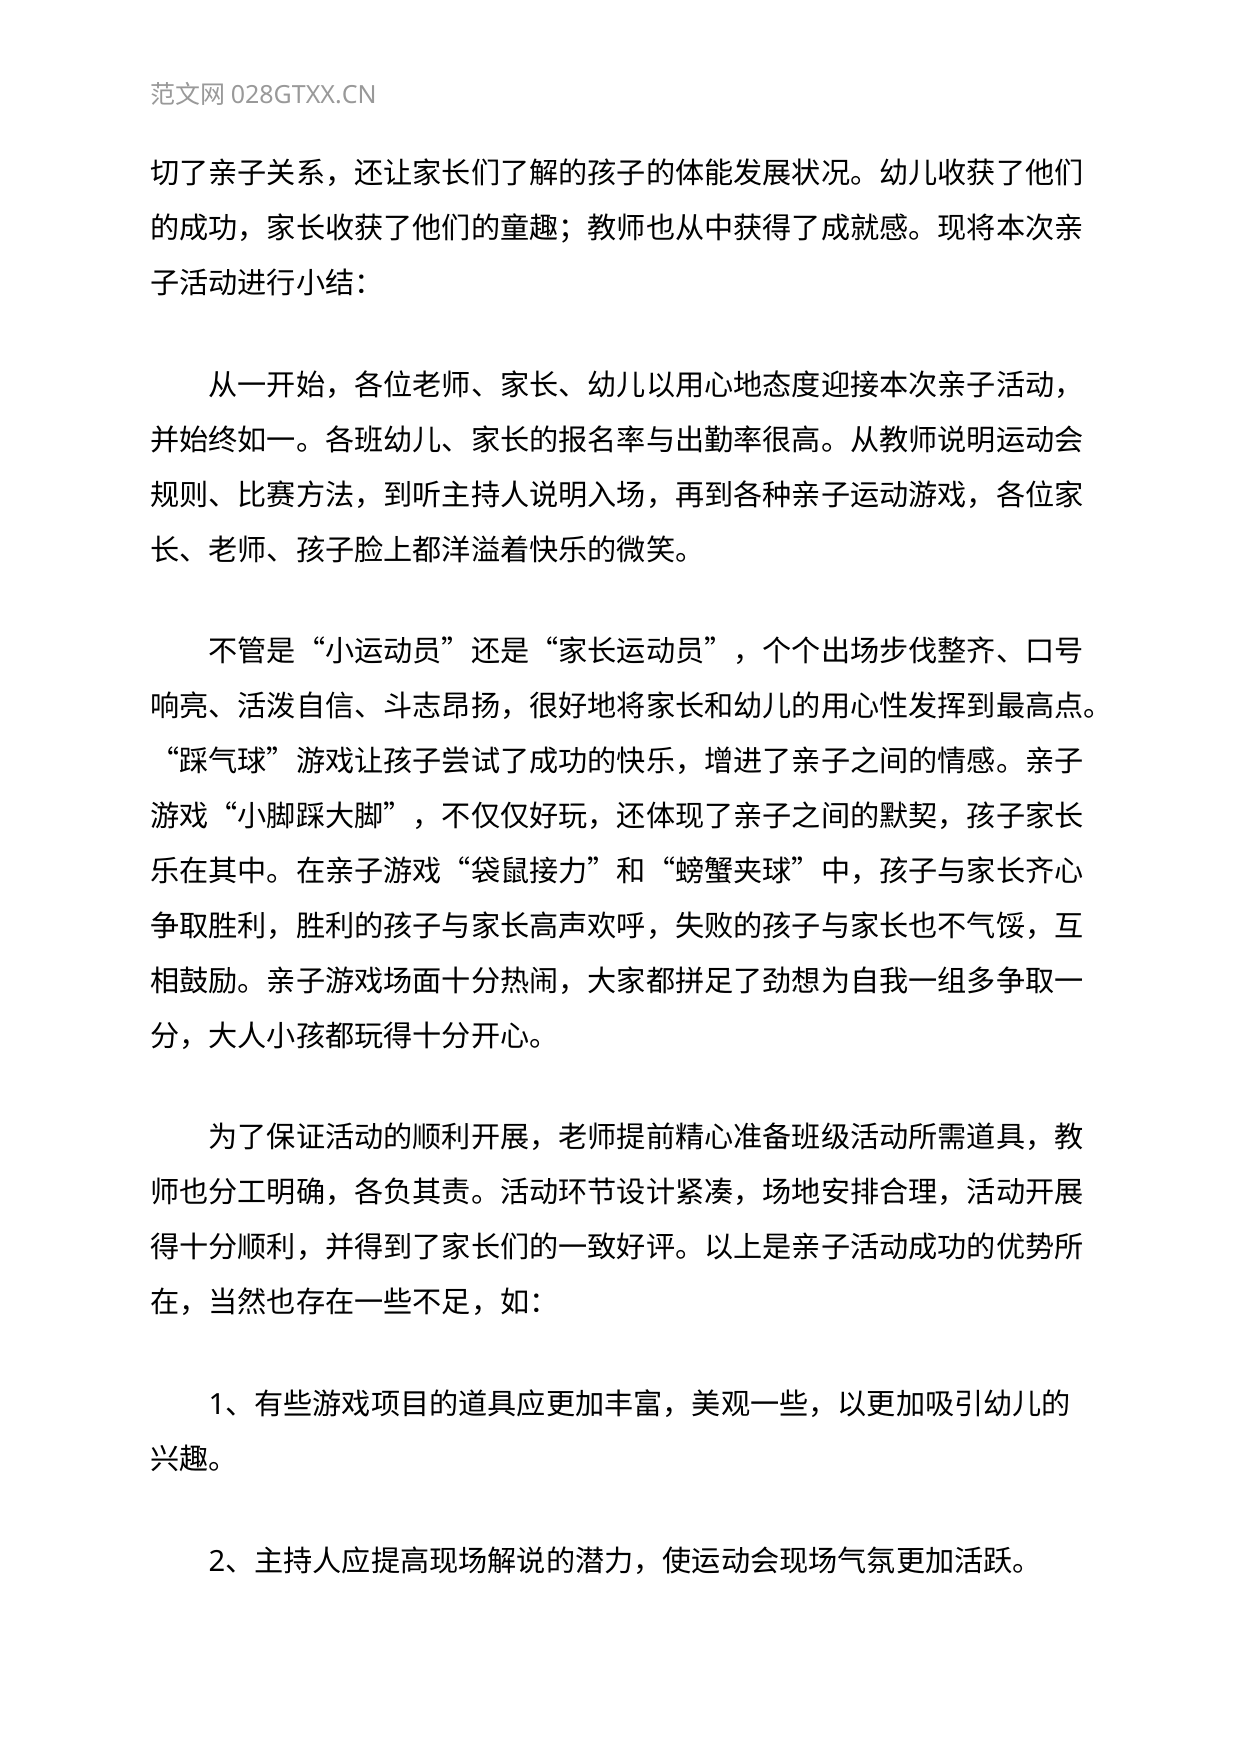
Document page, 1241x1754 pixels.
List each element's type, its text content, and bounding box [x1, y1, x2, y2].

text 从一开始，各位老师、家长、幼儿以用心地态度迎接本次亲子活动，并始终如一。各班幼儿、家长的报名率与出勤率很高。从教师说明运动会规则、比赛方法，到听主持人说明入场，再到各种亲子运动游戏，各位家长、老师、孩子脸上都洋溢着快乐的微笑。 [150, 362, 1090, 568]
text 1、有些游戏项目的道具应更加丰富，美观一些，以更加吸引幼儿的兴趣。 [150, 1381, 1090, 1478]
text 不管是“小运动员”还是“家长运动员”，个个出场步伐整齐、口号响亮、活泼自信、斗志昂扬，很好地将家长和幼儿的用心性发挥到最高点。“踩气球”游戏让孩子尝试了成功的快乐，增进了亲子之间的情感。亲子游戏“小脚踩大脚”，不仅仅好玩，还体现了亲子之间的默契，孩子家长乐在其中。在亲子游戏“袋鼠接力”和“螃蟹夹球”中，孩子与家长齐心争取胜利，胜利的孩子与家长高声欢呼，失败的孩子与家长也不气馁，互相鼓励。亲子游戏场面十分热闹，大家都拼足了劲想为自我一组多争取一分，大人小孩都玩得十分开心。 [150, 628, 1090, 1054]
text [150, 150, 1090, 302]
text 为了保证活动的顺利开展，老师提前精心准备班级活动所需道具，教师也分工明确，各负其责。活动环节设计紧凑，场地安排合理，活动开展得十分顺利，并得到了家长们的一致好评。以上是亲子活动成功的优势所在，当然也存在一些不足，如： [150, 1114, 1090, 1321]
text 2、主持人应提高现场解说的潜力，使运动会现场气氛更加活跃。 [150, 1537, 1090, 1580]
